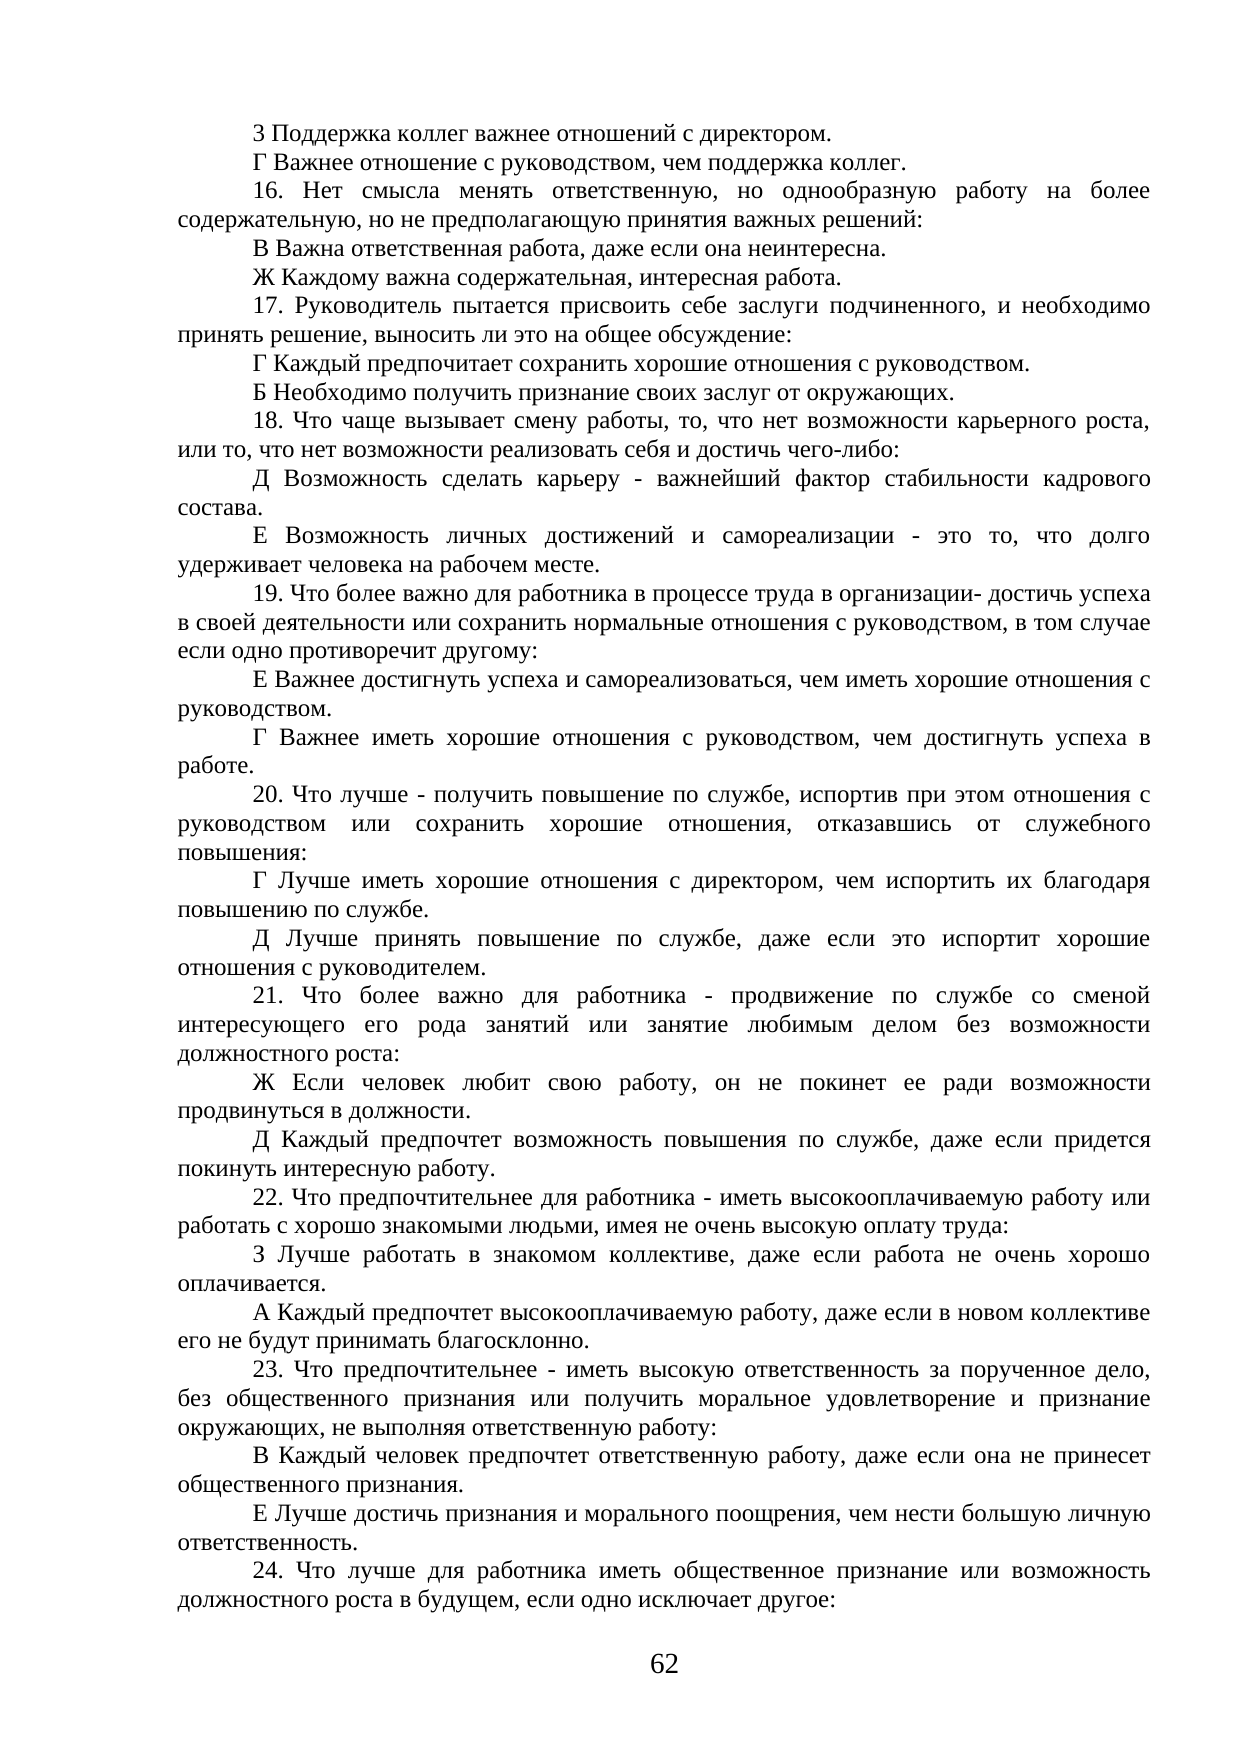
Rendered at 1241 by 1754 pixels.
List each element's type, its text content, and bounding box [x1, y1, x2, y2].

text Ж Каждому важна содержательная, интересная работа. [177, 262, 1152, 291]
text 16. Нет смысла менять ответственную, но однообразную работу на более содержательную, но не предполагающую принятия важных решений: [177, 176, 1152, 233]
text В Важна ответственная работа, даже если она неинтересна. [177, 233, 1152, 262]
text Д Каждый предпочтет возможность повышения по службе, даже если придется покинуть интересную работу. [177, 1124, 1152, 1182]
text 23. Что предпочтительнее - иметь высокую ответственность за порученное дело, без общественного признания или получить моральное удовлетворение и признание окружающих, не выполняя ответственную работу: [177, 1354, 1152, 1441]
text В Каждый человек предпочтет ответственную работу, даже если она не принесет общественного признания. [177, 1441, 1152, 1498]
text 21. Что более важно для работника - продвижение по службе со сменой интересующего его рода занятий или занятие любимым делом без возможности должностного роста: [177, 981, 1152, 1067]
text Е Важнее достигнуть успеха и самореализоваться, чем иметь хорошие отношения с руководством. [177, 664, 1152, 722]
text А Каждый предпочтет высокооплачиваемую работу, даже если в новом коллективе его не будут принимать благосклонно. [177, 1297, 1152, 1354]
text Г Важнее отношение с руководством, чем поддержка коллег. [177, 147, 1152, 176]
text З Лучше работать в знакомом коллективе, даже если работа не очень хорошо оплачивается. [177, 1239, 1152, 1297]
text Б Необходимо получить признание своих заслуг от окружающих. [177, 377, 1152, 406]
text Г Каждый предпочитает сохранить хорошие отношения с руководством. [177, 348, 1152, 377]
text 3 Поддержка коллег важнее отношений с директором. [177, 118, 1152, 147]
text Г Важнее иметь хорошие отношения с руководством, чем достигнуть успеха в работе. [177, 722, 1152, 779]
text 22. Что предпочтительнее для работника - иметь высокооплачиваемую работу или работать с хорошо знакомыми людьми, имея не очень высокую оплату труда: [177, 1182, 1152, 1239]
text Д Возможность сделать карьеру - важнейший фактор стабильности кадрового состава. [177, 463, 1152, 521]
text Д Лучше принять повышение по службе, даже если это испортит хорошие отношения с руководителем. [177, 923, 1152, 981]
text 20. Что лучше - получить повышение по службе, испортив при этом отношения с руководством или сохранить хорошие отношения, отказавшись от служебного повышения: [177, 779, 1152, 866]
text 24. Что лучше для работника иметь общественное признание или возможность должностного роста в будущем, если одно исключает другое: [177, 1556, 1152, 1613]
text Е Возможность личных достижений и самореализации - это то, что долго удерживает человека на рабочем месте. [177, 521, 1152, 578]
text 19. Что более важно для работника в процессе труда в организации- достичь успеха в своей деятельности или сохранить нормальные отношения с руководством, в том случае если одно противоречит другому: [177, 578, 1152, 664]
text Ж Если человек любит свою работу, он не покинет ее ради возможности продвинуться в должности. [177, 1067, 1152, 1124]
text 17. Руководитель пытается присвоить себе заслуги подчиненного, и необходимо принять решение, выносить ли это на общее обсуждение: [177, 291, 1152, 348]
text Г Лучше иметь хорошие отношения с директором, чем испортить их благодаря повышению по службе. [177, 866, 1152, 923]
text 18. Что чаще вызывает смену работы, то, что нет возможности карьерного роста, или то, что нет возможности реализовать себя и достичь чего-либо: [177, 406, 1152, 463]
text Е Лучше достичь признания и морального поощрения, чем нести большую личную ответственность. [177, 1498, 1152, 1556]
